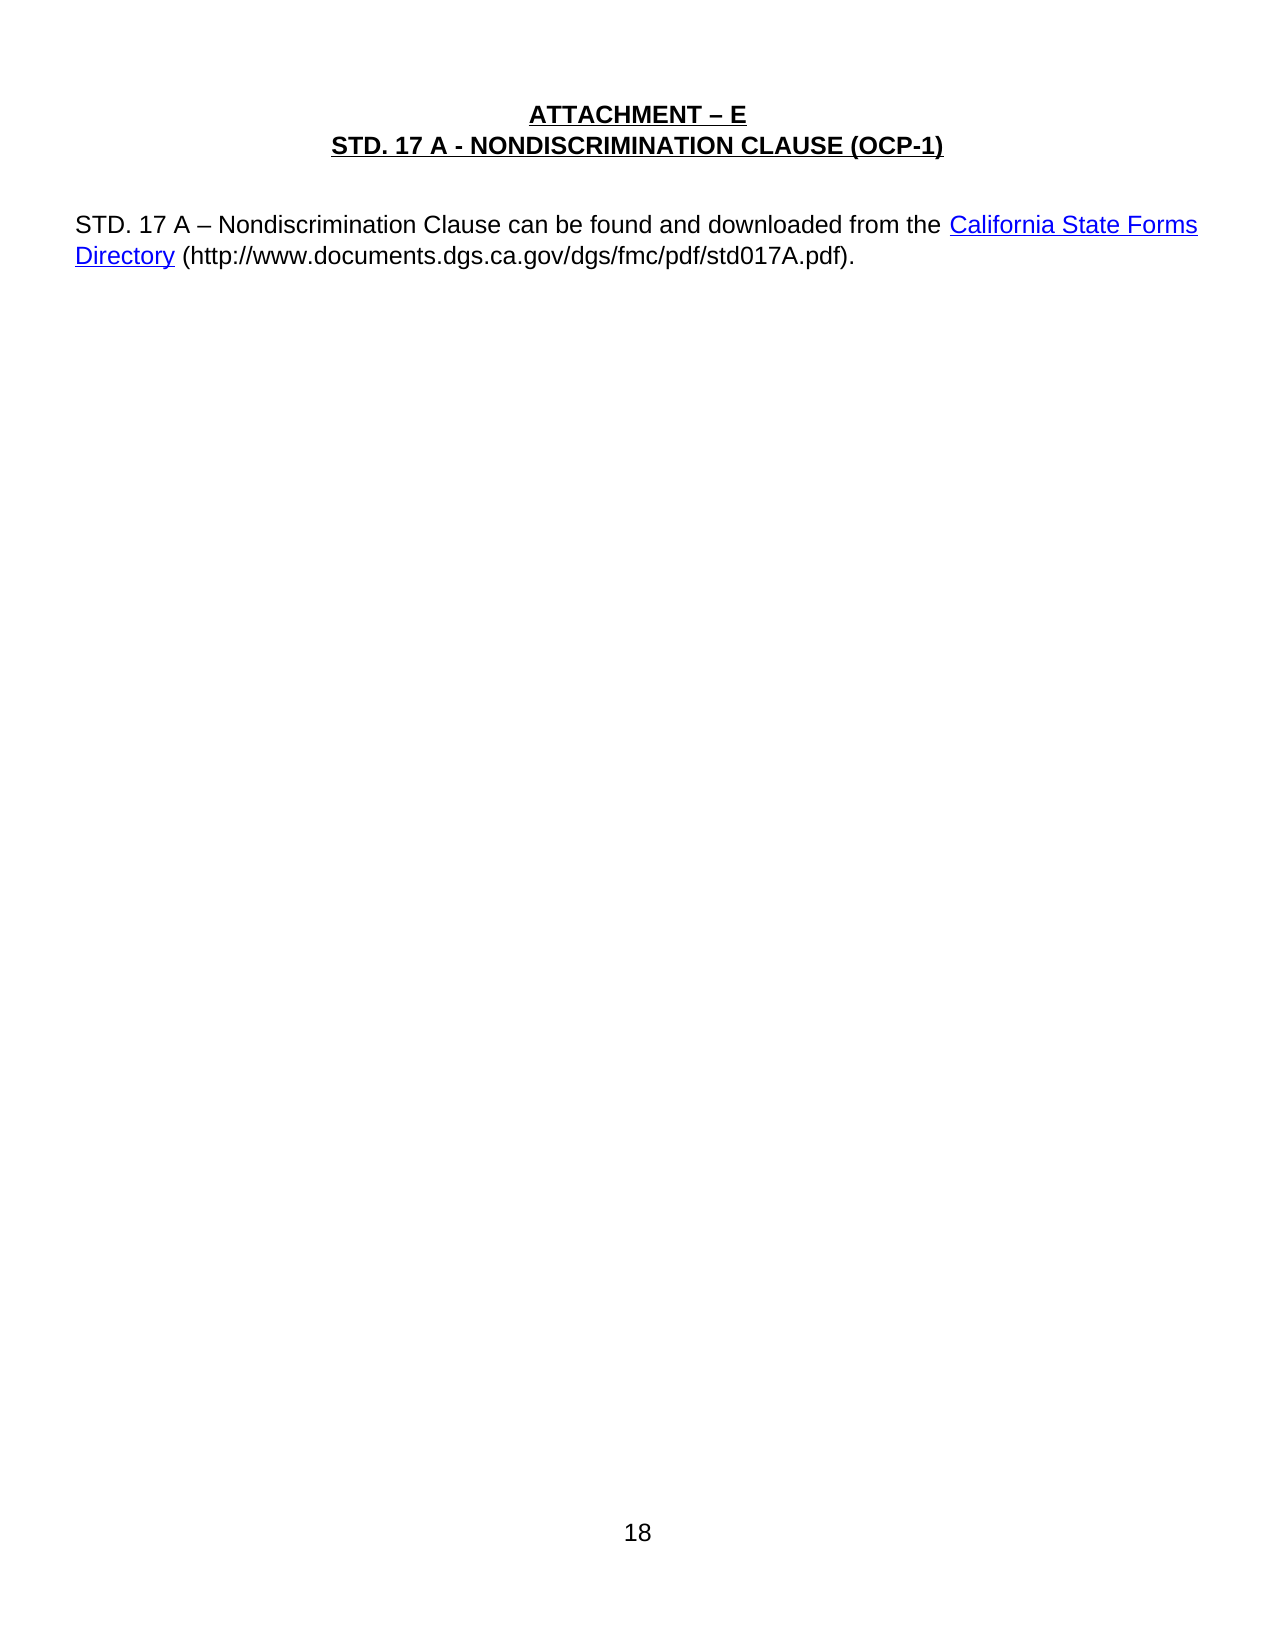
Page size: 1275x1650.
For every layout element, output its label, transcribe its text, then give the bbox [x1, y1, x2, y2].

text STD. 17 A – Nondiscrimination Clause can be found and downloaded from the California State Forms Directory (http://www.documents.dgs.ca.gov/dgs/fmc/pdf/std017A.pdf). [75, 210, 1200, 269]
subtitle ATTACHMENT – E STD. 17 A - NONDISCRIMINATION CLAUSE (OCP-1) [75, 100, 1200, 160]
